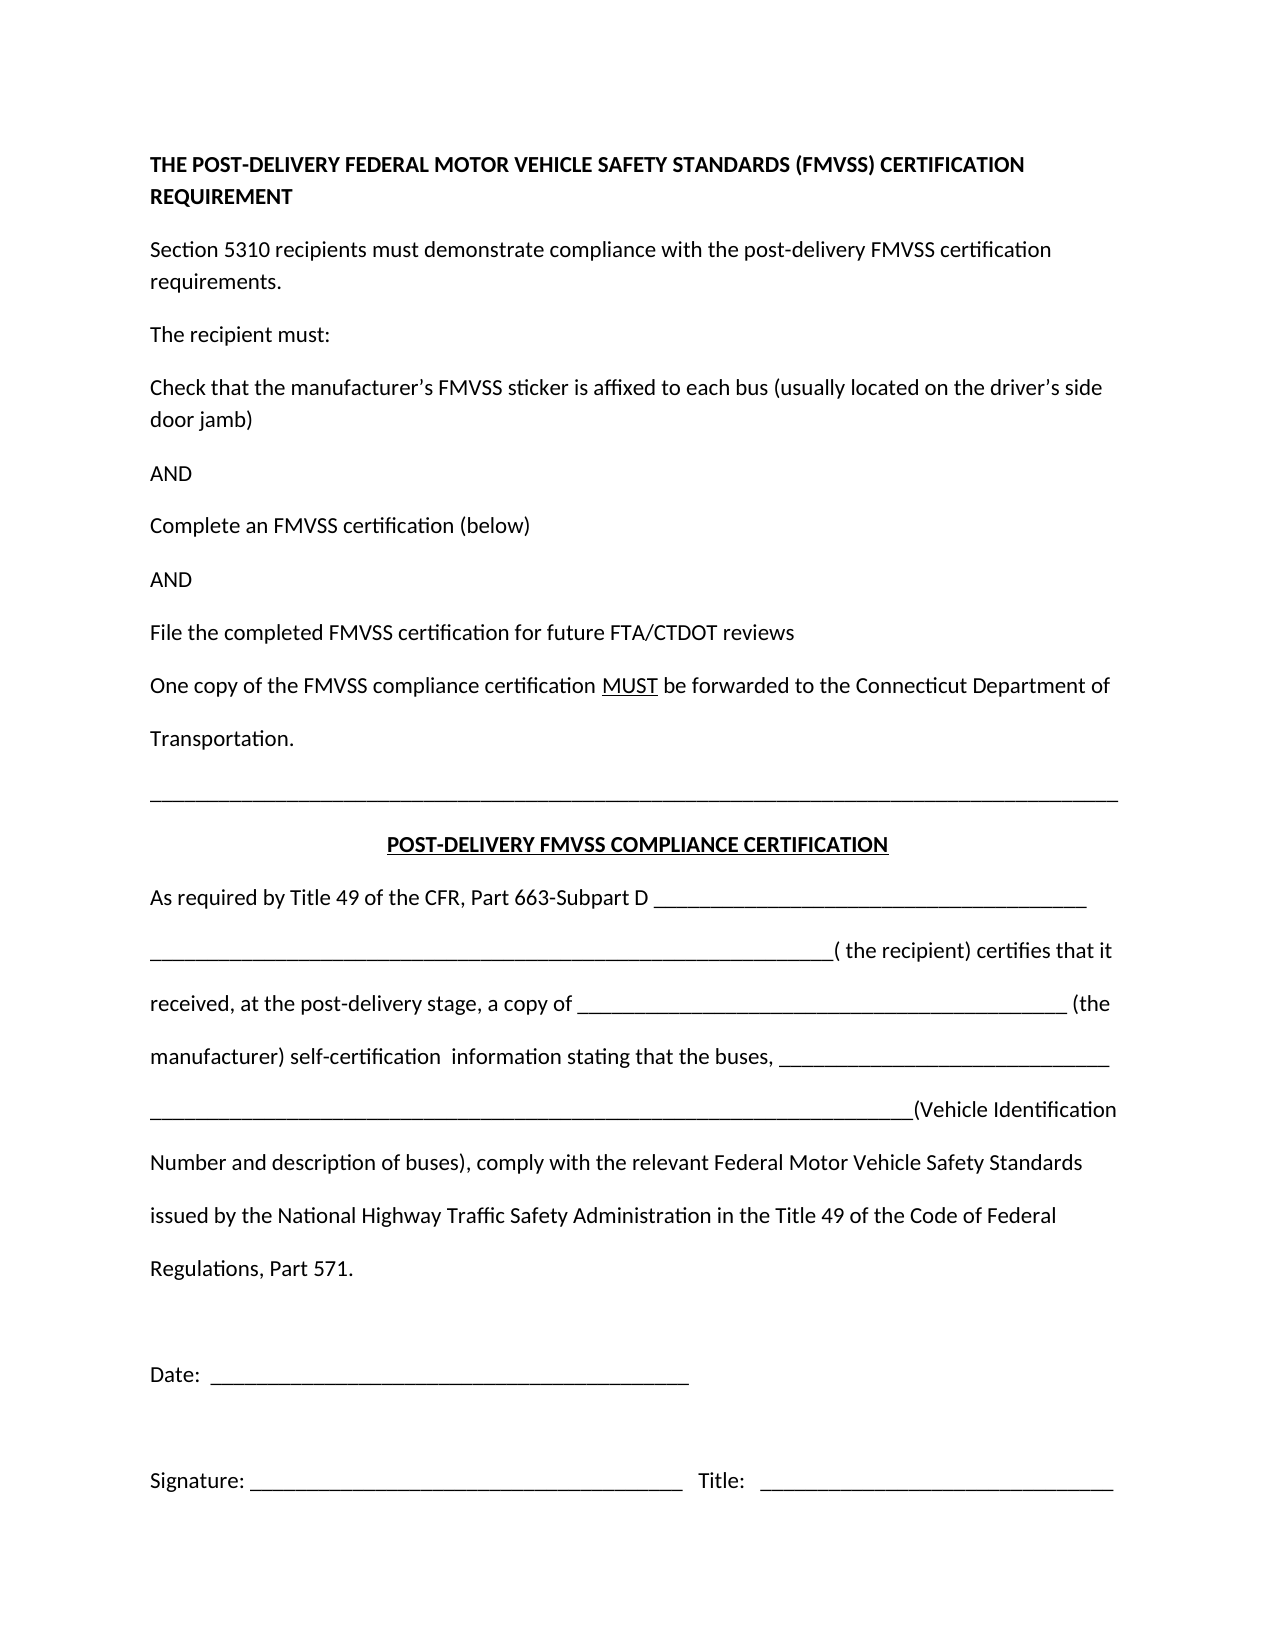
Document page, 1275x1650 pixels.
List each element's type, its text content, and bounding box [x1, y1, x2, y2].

text The recipient must: [150, 320, 1125, 348]
text THE POST-DELIVERY FEDERAL MOTOR VEHICLE SAFETY STANDARDS (FMVSS) CERTIFICATION REQUIREMENT [150, 150, 1125, 210]
text manufacturer) self-certification information stating that the buses, _____________________________ [150, 1042, 1125, 1070]
text One copy of the FMVSS compliance certification MUST be forwarded to the Connecticut Department of [150, 671, 1125, 699]
text AND [150, 459, 1125, 487]
text Transportation. [150, 724, 1125, 752]
text Complete an FMVSS certification (below) [150, 512, 1125, 540]
text Number and description of buses), comply with the relevant Federal Motor Vehicle Safety Standards [150, 1148, 1125, 1176]
text ___________________________________________________________________(Vehicle Identification [150, 1095, 1125, 1123]
text As required by Title 49 of the CFR, Part 663-Subpart D ______________________________________ [150, 883, 1125, 911]
text _____________________________________________________________________________________ [150, 777, 1125, 805]
text POST-DELIVERY FMVSS COMPLIANCE CERTIFICATION [150, 830, 1125, 858]
text issued by the National Highway Traffic Safety Administration in the Title 49 of the Code of Federal [150, 1201, 1125, 1229]
text AND [150, 565, 1125, 593]
text Signature: ______________________________________ Title: _______________________________ [150, 1466, 1125, 1494]
text File the completed FMVSS certification for future FTA/CTDOT reviews [150, 618, 1125, 646]
text Check that the manufacturer’s FMVSS sticker is affixed to each bus (usually located on the driver’s side door jamb) [150, 373, 1125, 434]
text Date: __________________________________________ [150, 1360, 1125, 1388]
text ____________________________________________________________( the recipient) certifies that it [150, 936, 1125, 964]
text Section 5310 recipients must demonstrate compliance with the post-delivery FMVSS certification requirements. [150, 235, 1125, 295]
text received, at the post-delivery stage, a copy of ___________________________________________ (the [150, 989, 1125, 1017]
text Regulations, Part 571. [150, 1254, 1125, 1282]
